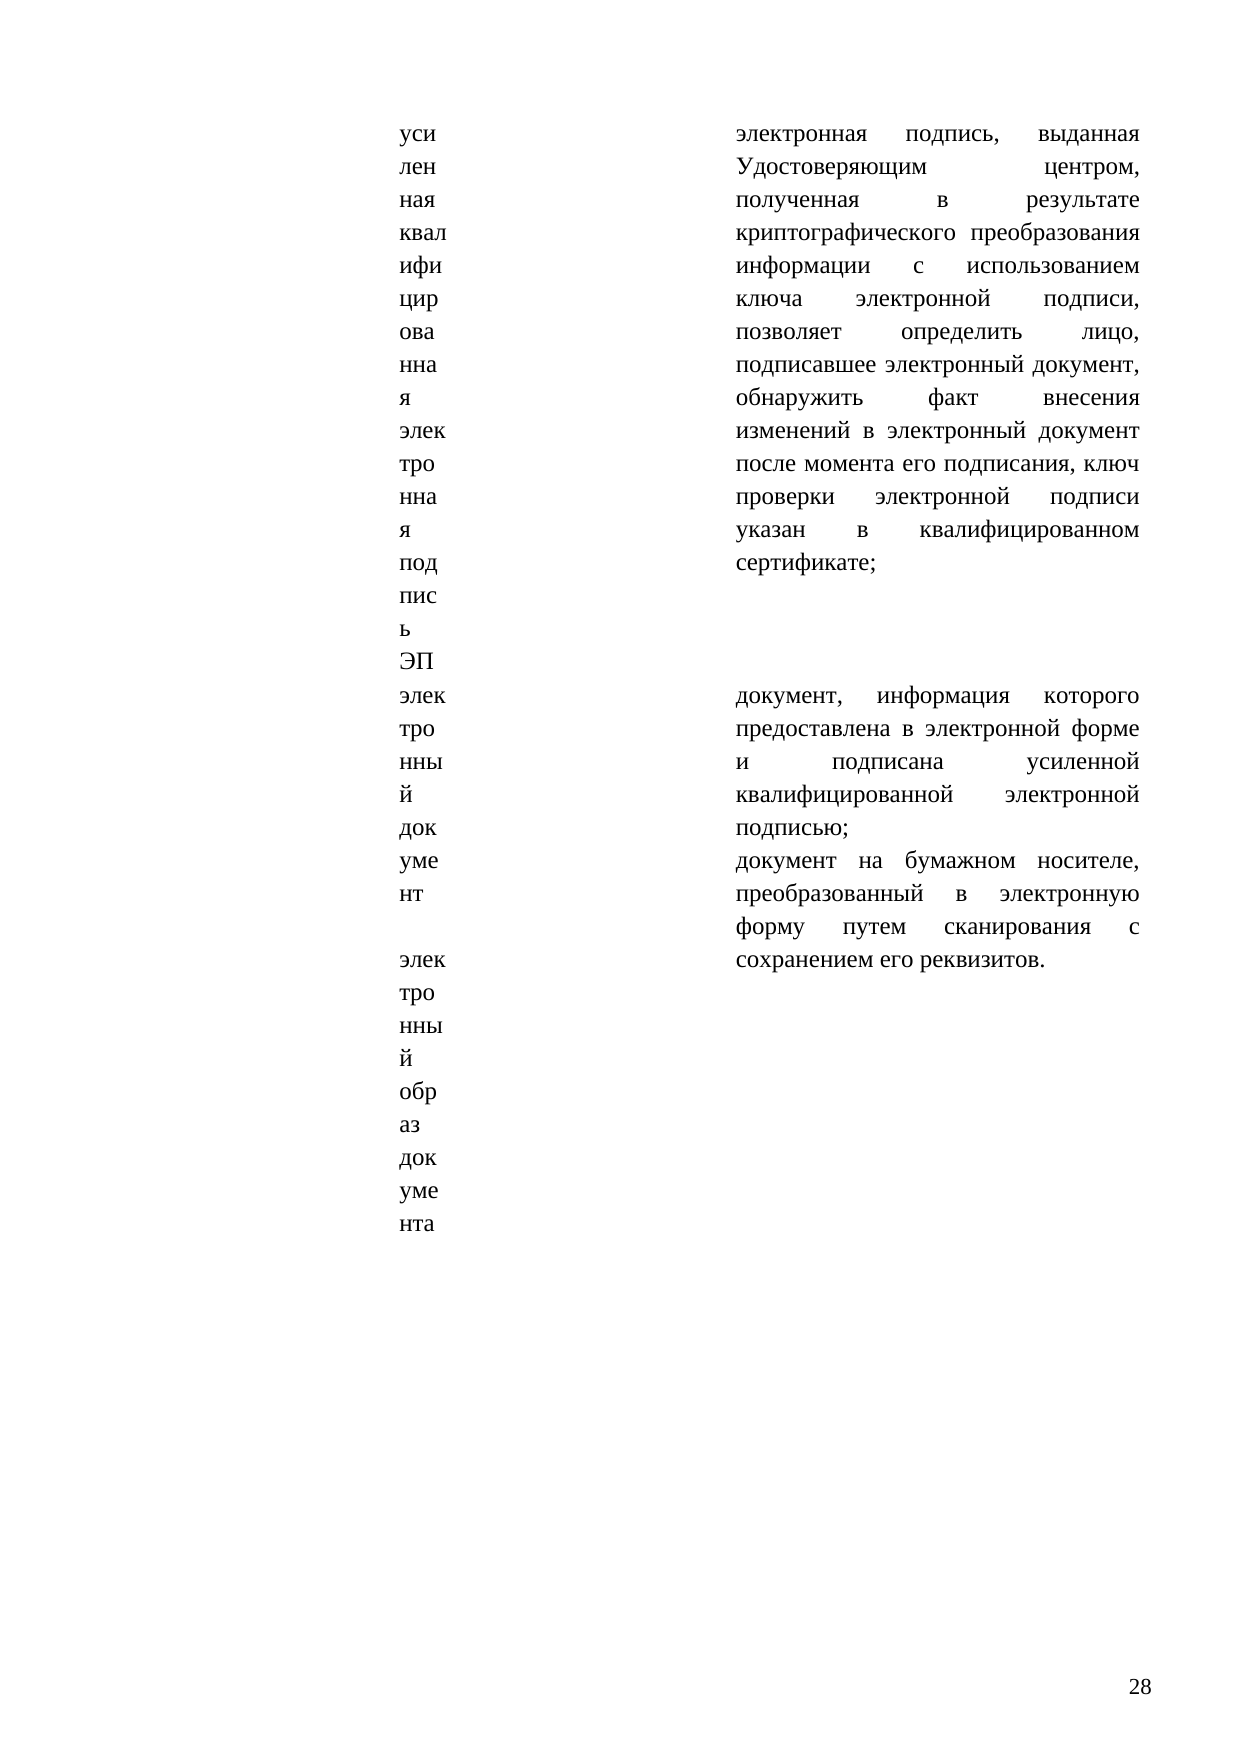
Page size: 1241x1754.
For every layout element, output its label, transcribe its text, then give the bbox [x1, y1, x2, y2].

table_cell электронный документ электронный образ документа [166, 680, 413, 1242]
table_cell [413, 680, 457, 1242]
table_cell документ, информация которого предоставлена в электронной форме и подписана усиленной квалифицированной электронной подписью; документ на бумажном носителе, преобразованный в электронную форму путем сканирования с сохранением его реквизитов. [457, 680, 1151, 1242]
table_cell электронная подпись, выданная Удостоверяющим центром, полученная в результате криптографического преобразования информации с использованием ключа электронной подписи, позволяет определить лицо, подписавшее электронный документ, обнаружить факт внесения изменений в электронный документ после момента его подписания, ключ проверки электронной подписи указан в квалифицированном сертификате; [457, 118, 1151, 680]
table_cell усиленная квалифицированная электронная подпись ЭП [166, 118, 413, 680]
table_cell [413, 118, 457, 680]
